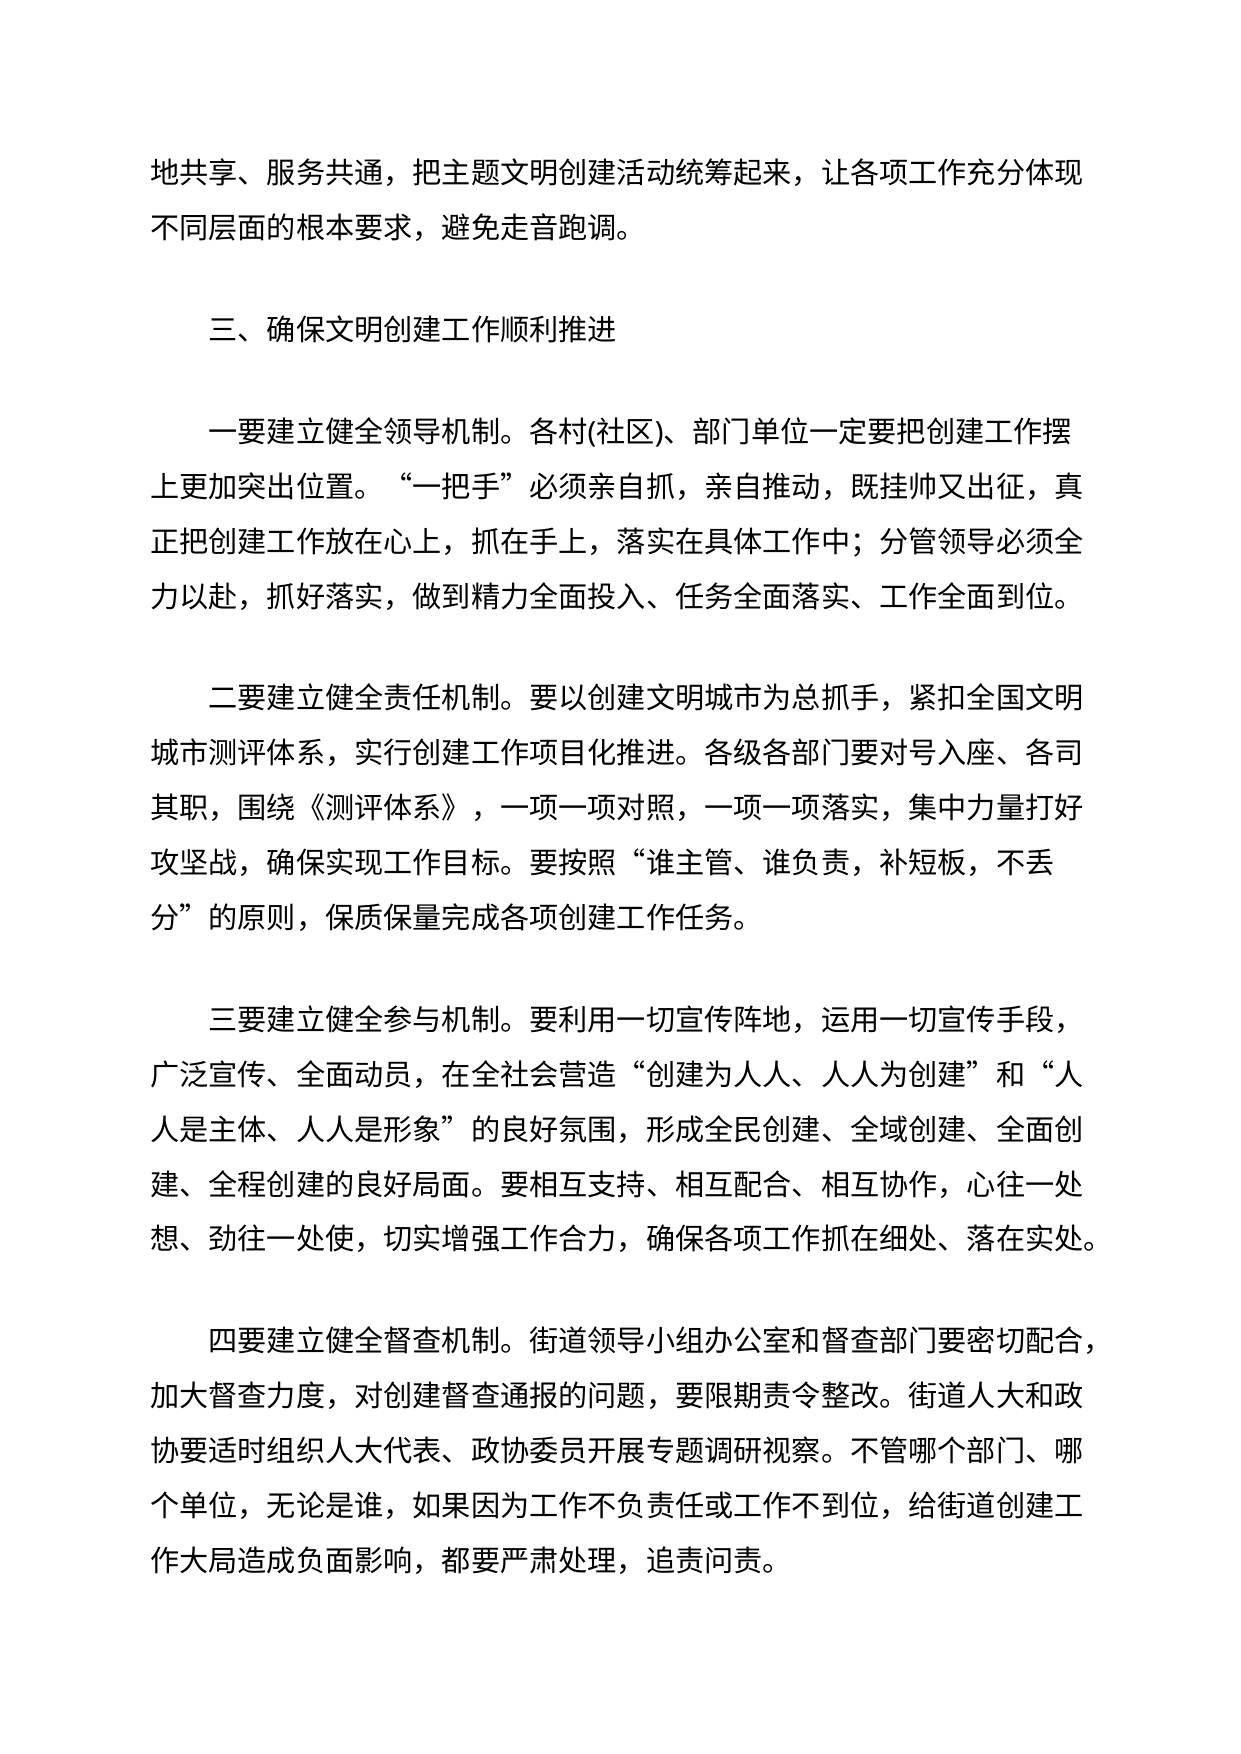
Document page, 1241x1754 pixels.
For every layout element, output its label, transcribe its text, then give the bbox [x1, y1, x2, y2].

text 四要建立健全督查机制。街道领导小组办公室和督查部门要密切配合，加大督查力度，对创建督查通报的问题，要限期责令整改。街道人大和政协要适时组织人大代表、政协委员开展专题调研视察。不管哪个部门、哪个单位，无论是谁，如果因为工作不负责任或工作不到位，给街道创建工作大局造成负面影响，都要严肃处理，追责问责。 [150, 1318, 1090, 1579]
text 三要建立健全参与机制。要利用一切宣传阵地，运用一切宣传手段，广泛宣传、全面动员，在全社会营造“创建为人人、人人为创建”和“人人是主体、人人是形象”的良好氛围，形成全民创建、全域创建、全面创建、全程创建的良好局面。要相互支持、相互配合、相互协作，心往一处想、劲往一处使，切实增强工作合力，确保各项工作抓在细处、落在实处。 [150, 996, 1090, 1258]
text 二要建立健全责任机制。要以创建文明城市为总抓手，紧扣全国文明城市测评体系，实行创建工作项目化推进。各级各部门要对号入座、各司其职，围绕《测评体系》，一项一项对照，一项一项落实，集中力量打好攻坚战，确保实现工作目标。要按照“谁主管、谁负责，补短板，不丢分”的原则，保质保量完成各项创建工作任务。 [150, 675, 1090, 937]
text 三、确保文明创建工作顺利推进 [150, 307, 1090, 349]
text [150, 150, 1090, 247]
text 一要建立健全领导机制。各村(社区)、部门单位一定要把创建工作摆上更加突出位置。“一把手”必须亲自抓，亲自推动，既挂帅又出征，真正把创建工作放在心上，抓在手上，落实在具体工作中；分管领导必须全力以赴，抓好落实，做到精力全面投入、任务全面落实、工作全面到位。 [150, 408, 1090, 616]
